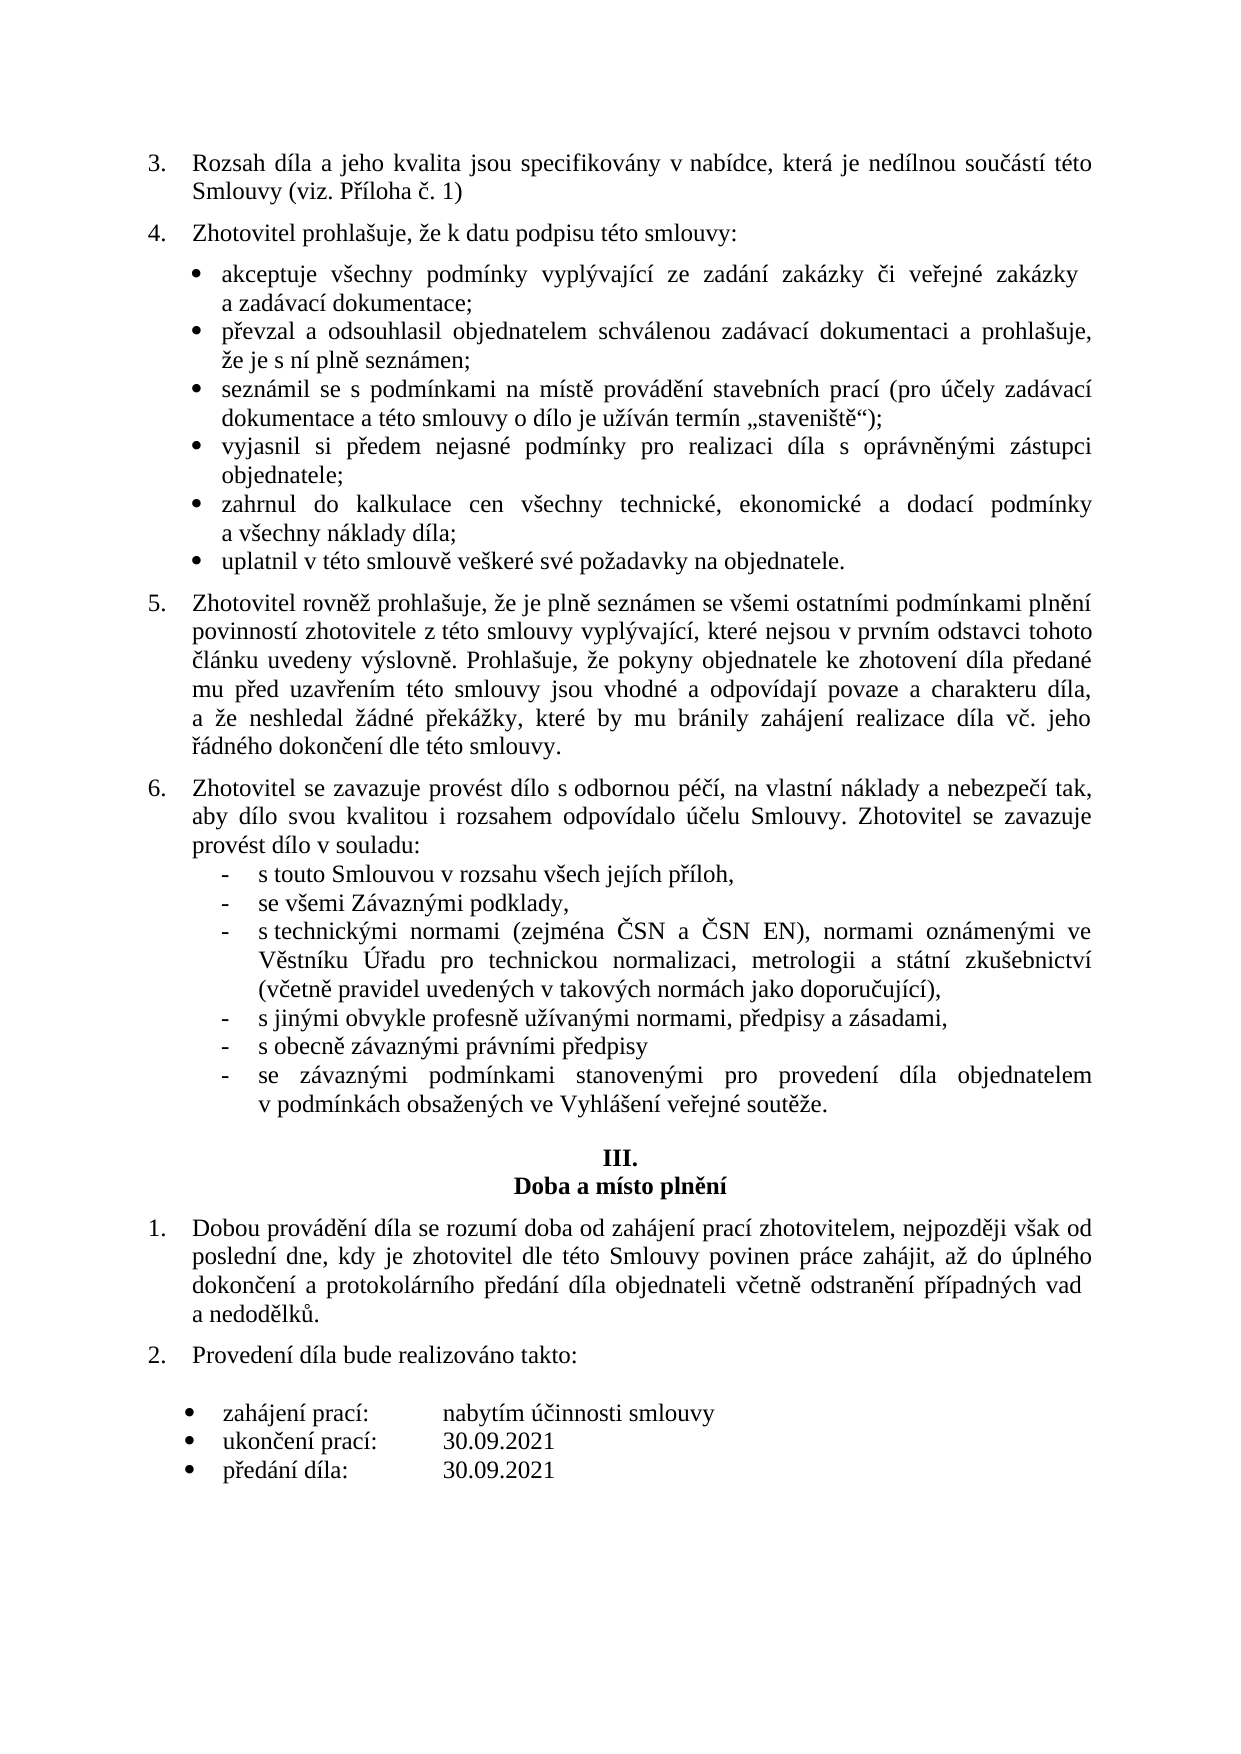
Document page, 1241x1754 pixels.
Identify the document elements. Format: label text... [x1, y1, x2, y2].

list seznámil se s podmínkami na místě provádění stavebních prací (pro účely zadávací dokumentace a této smlouvy o dílo je užíván termín „staveniště“); [192, 374, 1093, 431]
list předání díla: 30.09.2021 [185, 1455, 1093, 1484]
list převzal a odsouhlasil objednatelem schválenou zadávací dokumentaci a prohlašuje, že je s ní plně seznámen; [192, 316, 1093, 374]
text Doba a místo plnění [148, 1171, 1093, 1200]
list se všemi Závaznými podklady, [221, 888, 1093, 916]
list vyjasnil si předem nejasné podmínky pro realizaci díla s oprávněnými zástupci objednatele; [192, 431, 1093, 489]
list Provedení díla bude realizováno takto: [148, 1340, 1093, 1369]
list s obecně závaznými právními předpisy [221, 1031, 1093, 1060]
list Zhotovitel se zavazuje provést dílo s odbornou péčí, na vlastní náklady a nebezpečí tak, aby dílo svou kvalitou i rozsahem odpovídalo účelu Smlouvy. Zhotovitel se zavazuje provést dílo v souladu: [148, 773, 1093, 859]
list se závaznými podmínkami stanovenými pro provedení díla objednatelem v podmínkách obsažených ve Vyhlášení veřejné soutěže. [221, 1060, 1093, 1118]
list Zhotovitel rovněž prohlašuje, že je plně seznámen se všemi ostatními podmínkami plnění povinností zhotovitele z této smlouvy vyplývající, které nejsou v prvním odstavci tohoto článku uvedeny výslovně. Prohlašuje, že pokyny objednatele ke zhotovení díla předané mu před uzavřením této smlouvy jsou vhodné a odpovídají povaze a charakteru díla, a že neshledal žádné překážky, které by mu bránily zahájení realizace díla vč. jeho řádného dokončení dle této smlouvy. [148, 588, 1093, 760]
list s technickými normami (zejména ČSN a ČSN EN), normami oznámenými ve Věstníku Úřadu pro technickou normalizaci, metrologii a státní zkušebnictví (včetně pravidel uvedených v takových normách jako doporučující), [221, 916, 1093, 1003]
list zahájení prací: nabytím účinnosti smlouvy [185, 1398, 1093, 1426]
list Dobou provádění díla se rozumí doba od zahájení prací zhotovitelem, nejpozději však od poslední dne, kdy je zhotovitel dle této Smlouvy povinen práce zahájit, až do úplného dokončení a protokolárního předání díla objednateli včetně odstranění případných vad a nedodělků. [148, 1213, 1093, 1328]
list uplatnil v této smlouvě veškeré své požadavky na objednatele. [192, 546, 1093, 575]
list ukončení prací: 30.09.2021 [185, 1426, 1093, 1455]
list s touto Smlouvou v rozsahu všech jejích příloh, [221, 859, 1093, 888]
list Zhotovitel prohlašuje, že k datu podpisu této smlouvy: [148, 218, 1093, 246]
list s jinými obvykle profesně užívanými normami, předpisy a zásadami, [221, 1003, 1093, 1031]
list Rozsah díla a jeho kvalita jsou specifikovány v nabídce, která je nedílnou součástí této Smlouvy (viz. Příloha č. 1) [148, 148, 1093, 205]
text III. [148, 1143, 1093, 1171]
list zahrnul do kalkulace cen všechny technické, ekonomické a dodací podmínky a všechny náklady díla; [192, 489, 1093, 546]
list akceptuje všechny podmínky vyplývající ze zadání zakázky či veřejné zakázky a zadávací dokumentace; [192, 259, 1093, 316]
